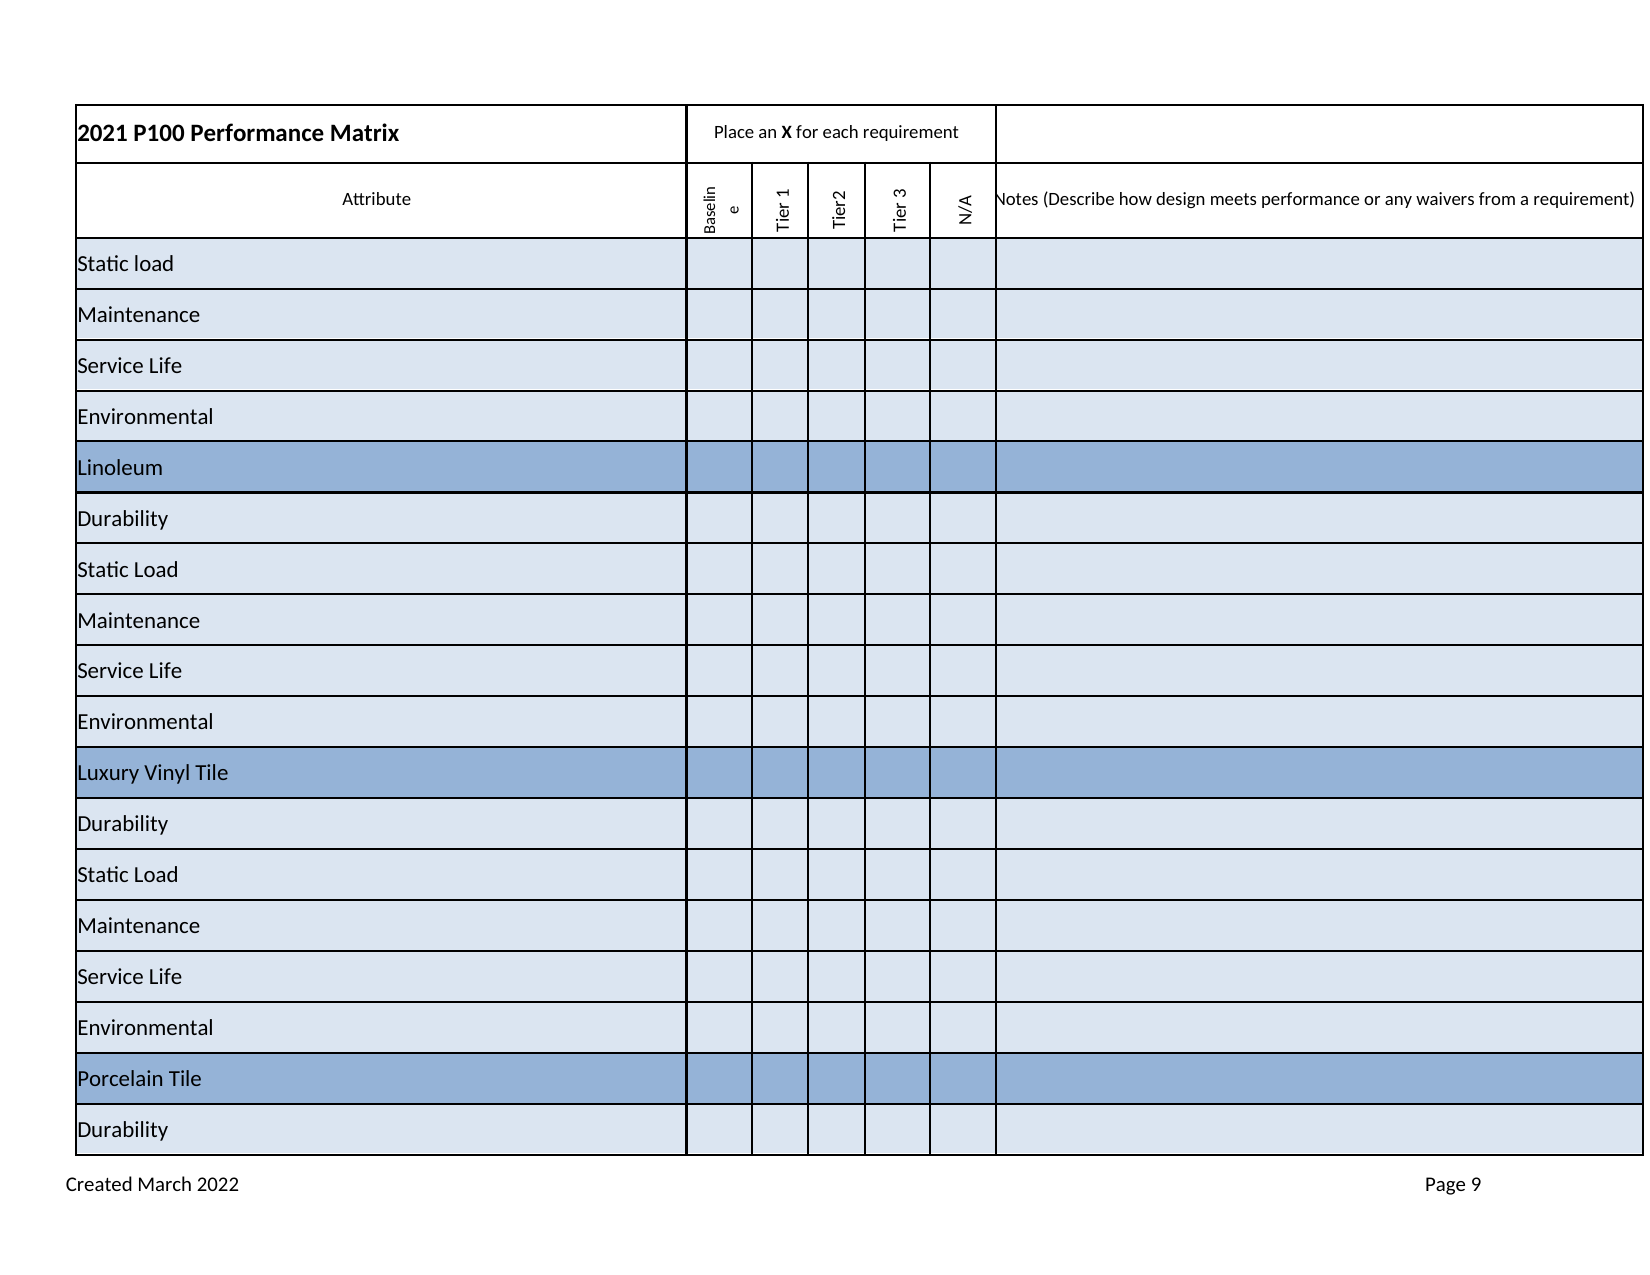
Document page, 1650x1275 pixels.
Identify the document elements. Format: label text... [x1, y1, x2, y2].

table_cell [688, 799, 751, 848]
table_cell [753, 1054, 807, 1103]
table_cell [931, 544, 995, 593]
table_cell [866, 697, 929, 746]
table_cell [931, 952, 995, 1001]
table_cell [997, 1054, 1642, 1103]
table_cell [866, 239, 929, 288]
table_cell [997, 799, 1642, 848]
table_cell Durability [77, 799, 685, 848]
table_cell [809, 799, 864, 848]
table_cell [931, 1054, 995, 1103]
table_header Place an X for each requirement [688, 106, 995, 162]
table_cell [931, 799, 995, 848]
table_cell [866, 850, 929, 899]
table_cell [866, 799, 929, 848]
table_cell [931, 850, 995, 899]
table_cell [997, 494, 1642, 542]
table_cell Static load [77, 239, 685, 288]
table_cell [997, 1105, 1642, 1153]
table_cell Service Life [77, 952, 685, 1001]
table_cell [809, 442, 864, 491]
table_cell [688, 850, 751, 899]
table_cell [753, 646, 807, 695]
table_cell [866, 748, 929, 797]
table_cell [997, 239, 1642, 288]
table_cell [997, 1003, 1642, 1052]
table_cell [809, 392, 864, 440]
table_cell [753, 748, 807, 797]
table_cell N/A [931, 164, 995, 237]
table_cell [866, 952, 929, 1001]
table_cell [688, 442, 751, 491]
table_cell [753, 1105, 807, 1153]
table_cell Luxury Vinyl Tile [77, 748, 685, 797]
table_cell [809, 1054, 864, 1103]
table_cell [931, 646, 995, 695]
table_cell [866, 290, 929, 338]
table_cell [688, 697, 751, 746]
table_cell [753, 697, 807, 746]
table_cell [809, 290, 864, 338]
table_cell [997, 341, 1642, 389]
table_cell [753, 544, 807, 593]
table_cell Tier 1 [753, 164, 807, 237]
table_cell [997, 595, 1642, 644]
table_cell [809, 494, 864, 542]
table_cell [809, 341, 864, 389]
table_cell [997, 748, 1642, 797]
table_cell [809, 952, 864, 1001]
table_cell [809, 901, 864, 950]
table_cell [997, 544, 1642, 593]
table_cell [809, 646, 864, 695]
table_cell Linoleum [77, 442, 685, 491]
table_cell [688, 952, 751, 1001]
table_cell Service Life [77, 341, 685, 389]
table_cell [866, 646, 929, 695]
table_cell [931, 748, 995, 797]
table_cell [688, 1003, 751, 1052]
table_cell [753, 442, 807, 491]
table_cell [809, 595, 864, 644]
table_cell [688, 748, 751, 797]
table_cell Maintenance [77, 901, 685, 950]
table_cell [997, 290, 1642, 338]
table_cell [931, 901, 995, 950]
table_cell [866, 544, 929, 593]
table_cell [866, 595, 929, 644]
table_cell [866, 392, 929, 440]
table_cell [997, 901, 1642, 950]
table_cell [809, 850, 864, 899]
table_cell Notes (Describe how design meets performance or any waivers from a requirement) [997, 164, 1642, 237]
table_cell [997, 646, 1642, 695]
table_cell [866, 1003, 929, 1052]
table_cell [753, 290, 807, 338]
table_cell Service Life [77, 646, 685, 695]
table_cell [753, 799, 807, 848]
table_cell [753, 1003, 807, 1052]
table_cell Static Load [77, 544, 685, 593]
table_cell Maintenance [77, 595, 685, 644]
table_cell Attribute [77, 164, 685, 237]
table_cell [866, 442, 929, 491]
table_cell [753, 595, 807, 644]
table_cell [931, 239, 995, 288]
table_cell [809, 1105, 864, 1153]
table_cell [688, 901, 751, 950]
table_cell Tier 3 [866, 164, 929, 237]
table_cell [997, 850, 1642, 899]
table_header 2021 P100 Performance Matrix [77, 106, 685, 162]
table_cell [688, 1105, 751, 1153]
table_cell Maintenance [77, 290, 685, 338]
table_cell [931, 697, 995, 746]
table_cell [866, 1054, 929, 1103]
table_cell [753, 850, 807, 899]
table_cell [931, 1105, 995, 1153]
table_cell [997, 952, 1642, 1001]
table_cell [688, 1054, 751, 1103]
table_cell [809, 748, 864, 797]
table_cell [753, 239, 807, 288]
table_cell [753, 392, 807, 440]
table_cell [688, 494, 751, 542]
table_cell Environmental [77, 697, 685, 746]
table_cell [866, 1105, 929, 1153]
table_cell [931, 494, 995, 542]
table_cell [688, 239, 751, 288]
table_cell [997, 442, 1642, 491]
table_cell [753, 901, 807, 950]
table_cell [931, 442, 995, 491]
table_cell Environmental [77, 392, 685, 440]
table_cell [931, 595, 995, 644]
table_cell [809, 239, 864, 288]
table_cell [866, 341, 929, 389]
table_header [997, 106, 1642, 162]
table_cell [809, 1003, 864, 1052]
table_cell [753, 341, 807, 389]
table_cell [997, 697, 1642, 746]
table_cell Tier2 [809, 164, 864, 237]
table_cell [866, 901, 929, 950]
table_cell [753, 494, 807, 542]
table_cell Environmental [77, 1003, 685, 1052]
table_cell [931, 290, 995, 338]
table_cell [688, 544, 751, 593]
table_cell [809, 544, 864, 593]
table_cell [809, 697, 864, 746]
table_cell [688, 646, 751, 695]
table_cell [931, 1003, 995, 1052]
table_cell [997, 392, 1642, 440]
table_cell [688, 290, 751, 338]
table_cell [931, 341, 995, 389]
table_cell [753, 952, 807, 1001]
table_cell [931, 392, 995, 440]
table_cell Durability [77, 494, 685, 542]
table_cell Static Load [77, 850, 685, 899]
table_cell [866, 494, 929, 542]
table_cell Baseline [688, 164, 751, 237]
table_cell [688, 341, 751, 389]
table_cell [688, 392, 751, 440]
table_cell Durability [77, 1105, 685, 1153]
table_cell [688, 595, 751, 644]
table_cell Porcelain Tile [77, 1054, 685, 1103]
